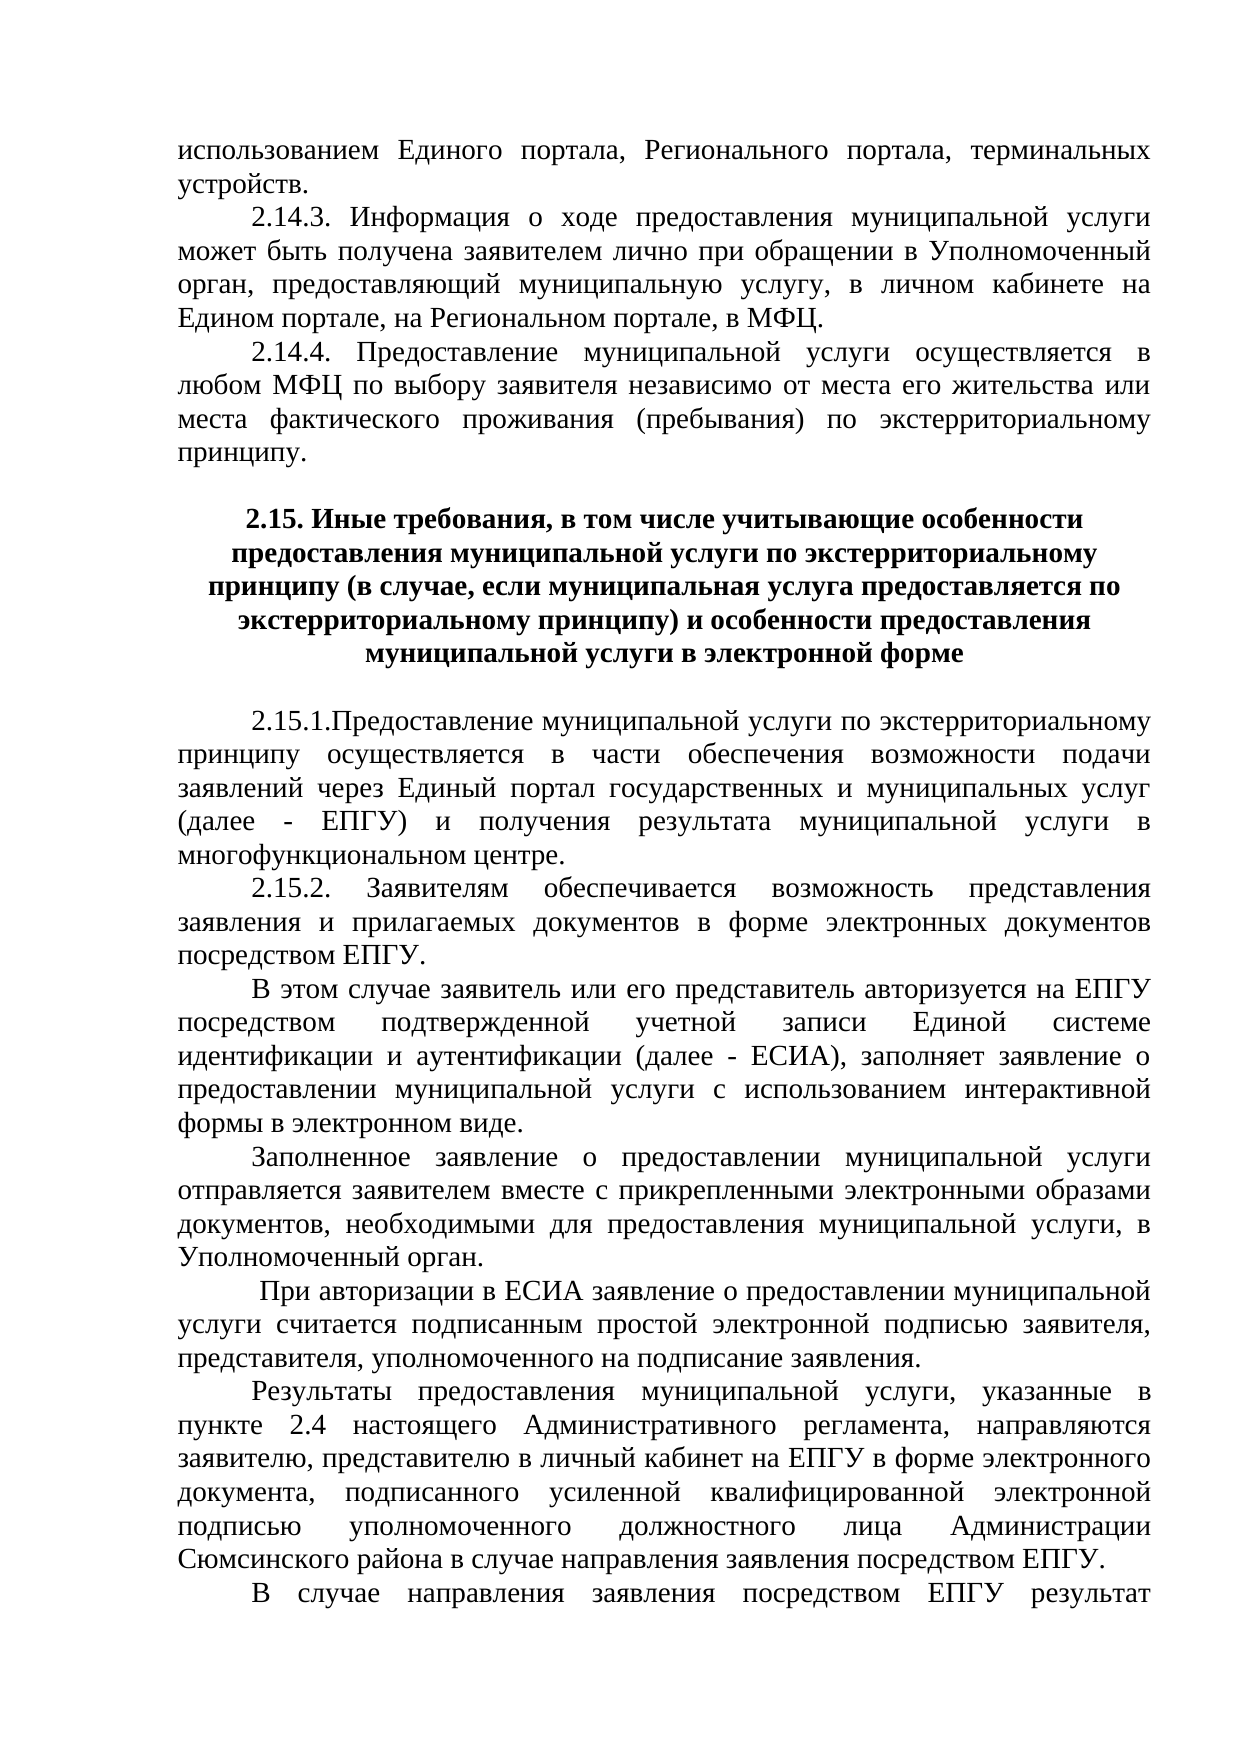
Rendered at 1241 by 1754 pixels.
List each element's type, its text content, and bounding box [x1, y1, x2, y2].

text предоставления муниципальной услуги по экстерриториальному принципу (в случае, если муниципальная услуга предоставляется по экстерриториальному принципу) и особенности предоставления муниципальной услуги в электронной форме [177, 535, 1152, 669]
text 2.15. Иные требования, в том числе учитывающие особенности [177, 501, 1152, 535]
text 2.14.3. Информация о ходе предоставления муниципальной услуги может быть получена заявителем лично при обращении в Уполномоченный орган, предоставляющий муниципальную услугу, в личном кабинете на Едином портале, на Региональном портале, в МФЦ. [177, 199, 1152, 334]
text При авторизации в ЕСИА заявление о предоставлении муниципальной услуги считается подписанным простой электронной подписью заявителя, представителя, уполномоченного на подписание заявления. [177, 1273, 1152, 1373]
text В этом случае заявитель или его представитель авторизуется на ЕПГУ посредством подтвержденной учетной записи Единой системе идентификации и аутентификации (далее - ЕСИА), заполняет заявление о предоставлении муниципальной услуги с использованием интерактивной формы в электронном виде. [177, 971, 1152, 1139]
text Результаты предоставления муниципальной услуги, указанные в пункте 2.4 настоящего Административного регламента, направляются заявителю, представителю в личный кабинет на ЕПГУ в форме электронного документа, подписанного усиленной квалифицированной электронной подписью уполномоченного должностного лица Администрации Сюмсинского района в случае направления заявления посредством ЕПГУ. [177, 1373, 1152, 1575]
text 2.14.4. Предоставление муниципальной услуги осуществляется в любом МФЦ по выбору заявителя независимо от места его жительства или места фактического проживания (пребывания) по экстерриториальному принципу. [177, 334, 1152, 468]
text 2.15.2. Заявителям обеспечивается возможность представления заявления и прилагаемых документов в форме электронных документов посредством ЕПГУ. [177, 870, 1152, 971]
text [177, 132, 1152, 199]
text 2.15.1.Предоставление муниципальной услуги по экстерриториальному принципу осуществляется в части обеспечения возможности подачи заявлений через Единый портал государственных и муниципальных услуг (далее - ЕПГУ) и получения результата муниципальной услуги в многофункциональном центре. [177, 703, 1152, 870]
text Заполненное заявление о предоставлении муниципальной услуги отправляется заявителем вместе с прикрепленными электронными образами документов, необходимыми для предоставления муниципальной услуги, в Уполномоченный орган. [177, 1139, 1152, 1273]
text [177, 1575, 1152, 1608]
